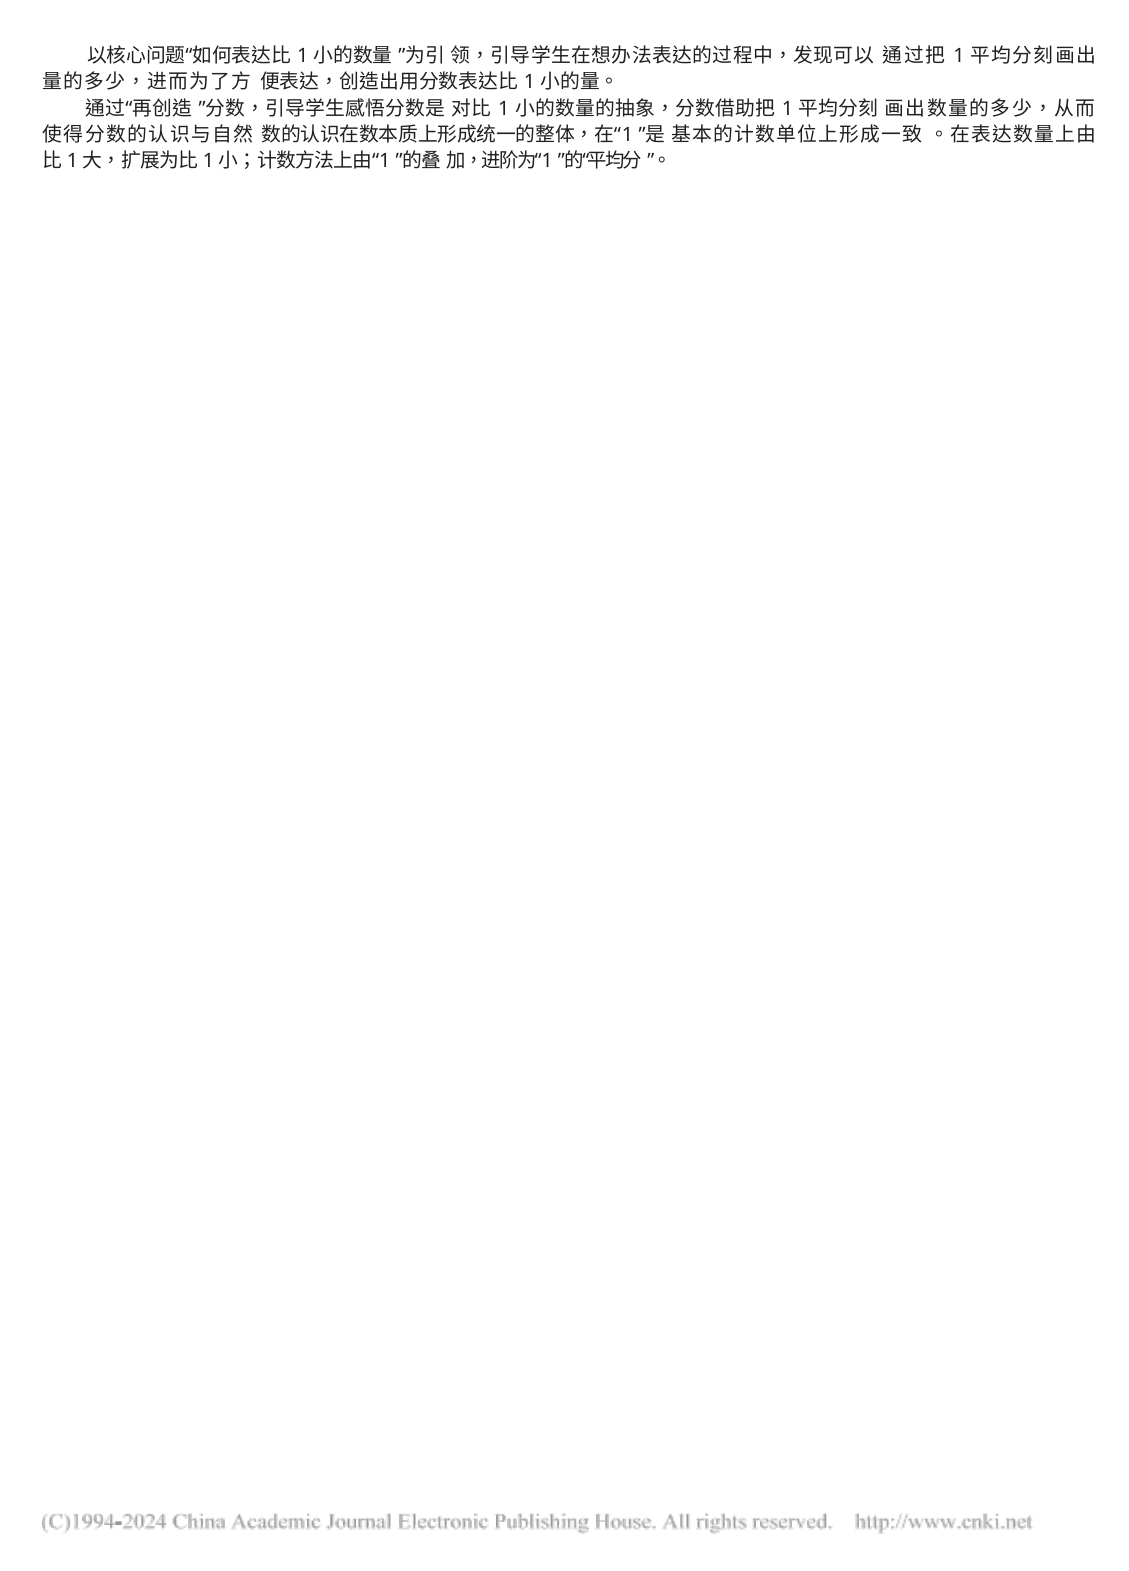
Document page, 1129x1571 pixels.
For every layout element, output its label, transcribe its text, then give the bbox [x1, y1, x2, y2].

text 通过“再创造 ”分数，引导学生感悟分数是 对比 1 小的数量的抽象，分数借助把 1 平均分刻 画出数量的多少，从而使得分数的认识与自然 数的认识在数本质上形成统一的整体，在“1 ”是 基本的计数单位上形成一致 。在表达数量上由 比 1 大，扩展为比 1 小；计数方法上由“1 ”的叠 加，进阶为“1 ”的“平均分 ”。 [42, 95, 1097, 173]
picture [42, 1513, 1034, 1534]
text 以核心问题“如何表达比 1 小的数量 ”为引 领，引导学生在想办法表达的过程中，发现可以 通过把 1平均分刻画出量的多少，进而为了方 便表达，创造出用分数表达比 1 小的量。 [42, 42, 1097, 94]
